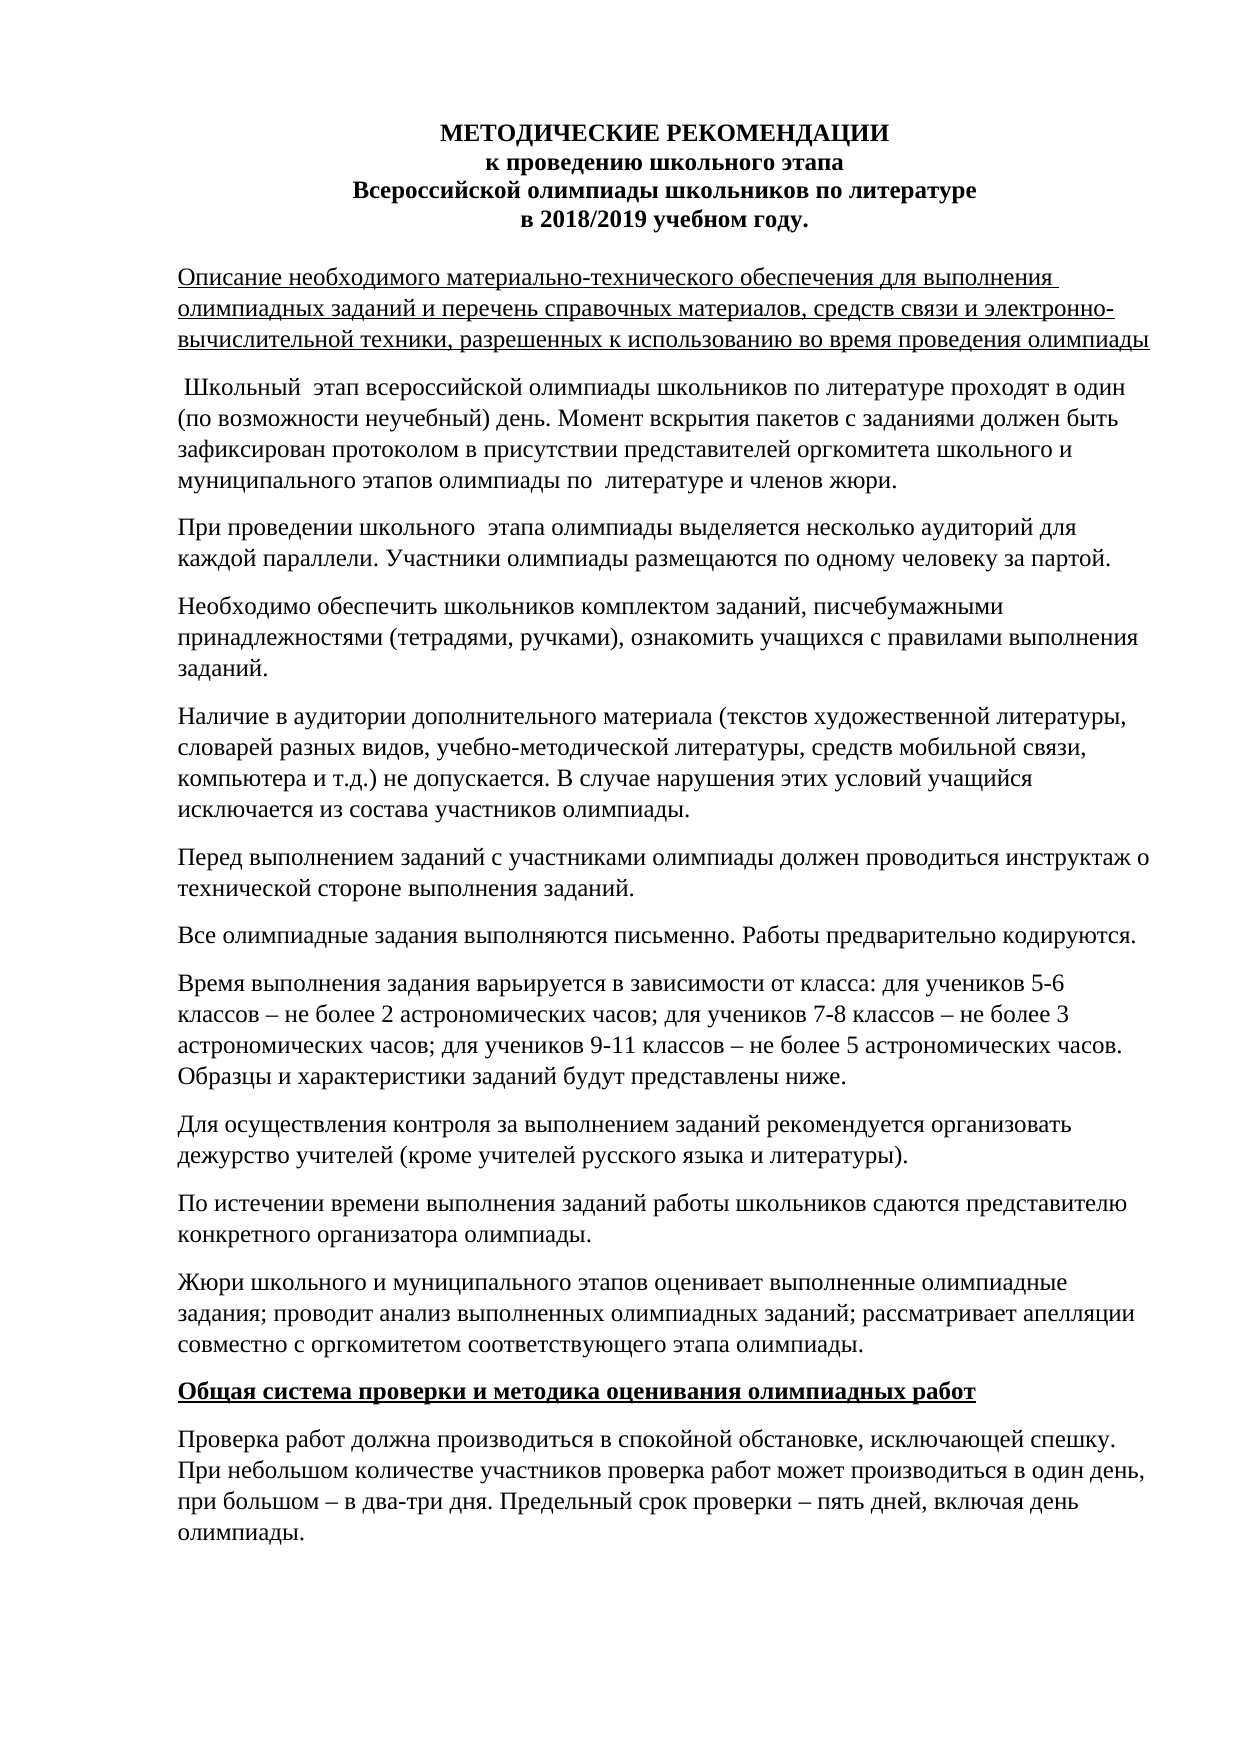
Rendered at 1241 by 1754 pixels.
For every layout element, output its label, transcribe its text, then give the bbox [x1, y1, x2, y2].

text По истечении времени выполнения заданий работы школьников сдаются представителю конкретного организатора олимпиады. [177, 1188, 1152, 1248]
text Проверка работ должна производиться в спокойной обстановке, исключающей спешку. При небольшом количестве участников проверка работ может производиться в один день, при большом – в два-три дня. Предельный срок проверки – пять дней, включая день олимпиады. [177, 1424, 1152, 1546]
text Наличие в аудитории дополнительного материала (текстов художественной литературы, словарей разных видов, учебно-методической литературы, средств мобильной связи, компьютера и т.д.) не допускается. В случае нарушения этих условий учащийся исключается из состава участников олимпиады. [177, 701, 1152, 823]
text Для осуществления контроля за выполнением заданий рекомендуется организовать дежурство учителей (кроме учителей русского языка и литературы). [177, 1109, 1152, 1169]
text Жюри школьного и муниципального этапов оценивает выполненные олимпиадные задания; проводит анализ выполненных олимпиадных заданий; рассматривает апелляции совместно с оргкомитетом соответствующего этапа олимпиады. [177, 1267, 1152, 1357]
text в 2018/2019 учебном году. [177, 204, 1152, 233]
text Школьный этап всероссийской олимпиады школьников по литературе проходят в один (по возможности неучебный) день. Момент вскрытия пакетов с заданиями должен быть зафиксирован протоколом в присутствии представителей оргкомитета школьного и муниципального этапов олимпиады по литературе и членов жюри. [177, 372, 1152, 493]
text Всероссийской олимпиады школьников по литературе [177, 176, 1152, 204]
text Перед выполнением заданий с участниками олимпиады должен проводиться инструктаж о технической стороне выполнения заданий. [177, 842, 1152, 902]
text Общая система проверки и методика оценивания олимпиадных работ [177, 1376, 1152, 1405]
text Необходимо обеспечить школьников комплектом заданий, писчебумажными принадлежностями (тетрадями, ручками), ознакомить учащихся с правилами выполнения заданий. [177, 591, 1152, 682]
text Время выполнения задания варьируется в зависимости от класса: для учеников 5-6 классов – не более 2 астрономических часов; для учеников 7-8 классов – не более 3 астрономических часов; для учеников 9-11 классов – не более 5 астрономических часов. Образцы и характеристики заданий будут представлены ниже. [177, 968, 1152, 1090]
text Все олимпиадные задания выполняются письменно. Работы предварительно кодируются. [177, 921, 1152, 949]
text При проведении школьного этапа олимпиады выделяется несколько аудиторий для каждой параллели. Участники олимпиады размещаются по одному человеку за партой. [177, 512, 1152, 572]
text МЕТОДИЧЕСКИЕ РЕКОМЕНДАЦИИ [177, 118, 1152, 147]
text к проведению школьного этапа [177, 147, 1152, 176]
text Описание необходимого материально-технического обеспечения для выполнения олимпиадных заданий и перечень справочных материалов, средств связи и электронно-вычислительной техники, разрешенных к использованию во время проведения олимпиады [177, 262, 1152, 353]
